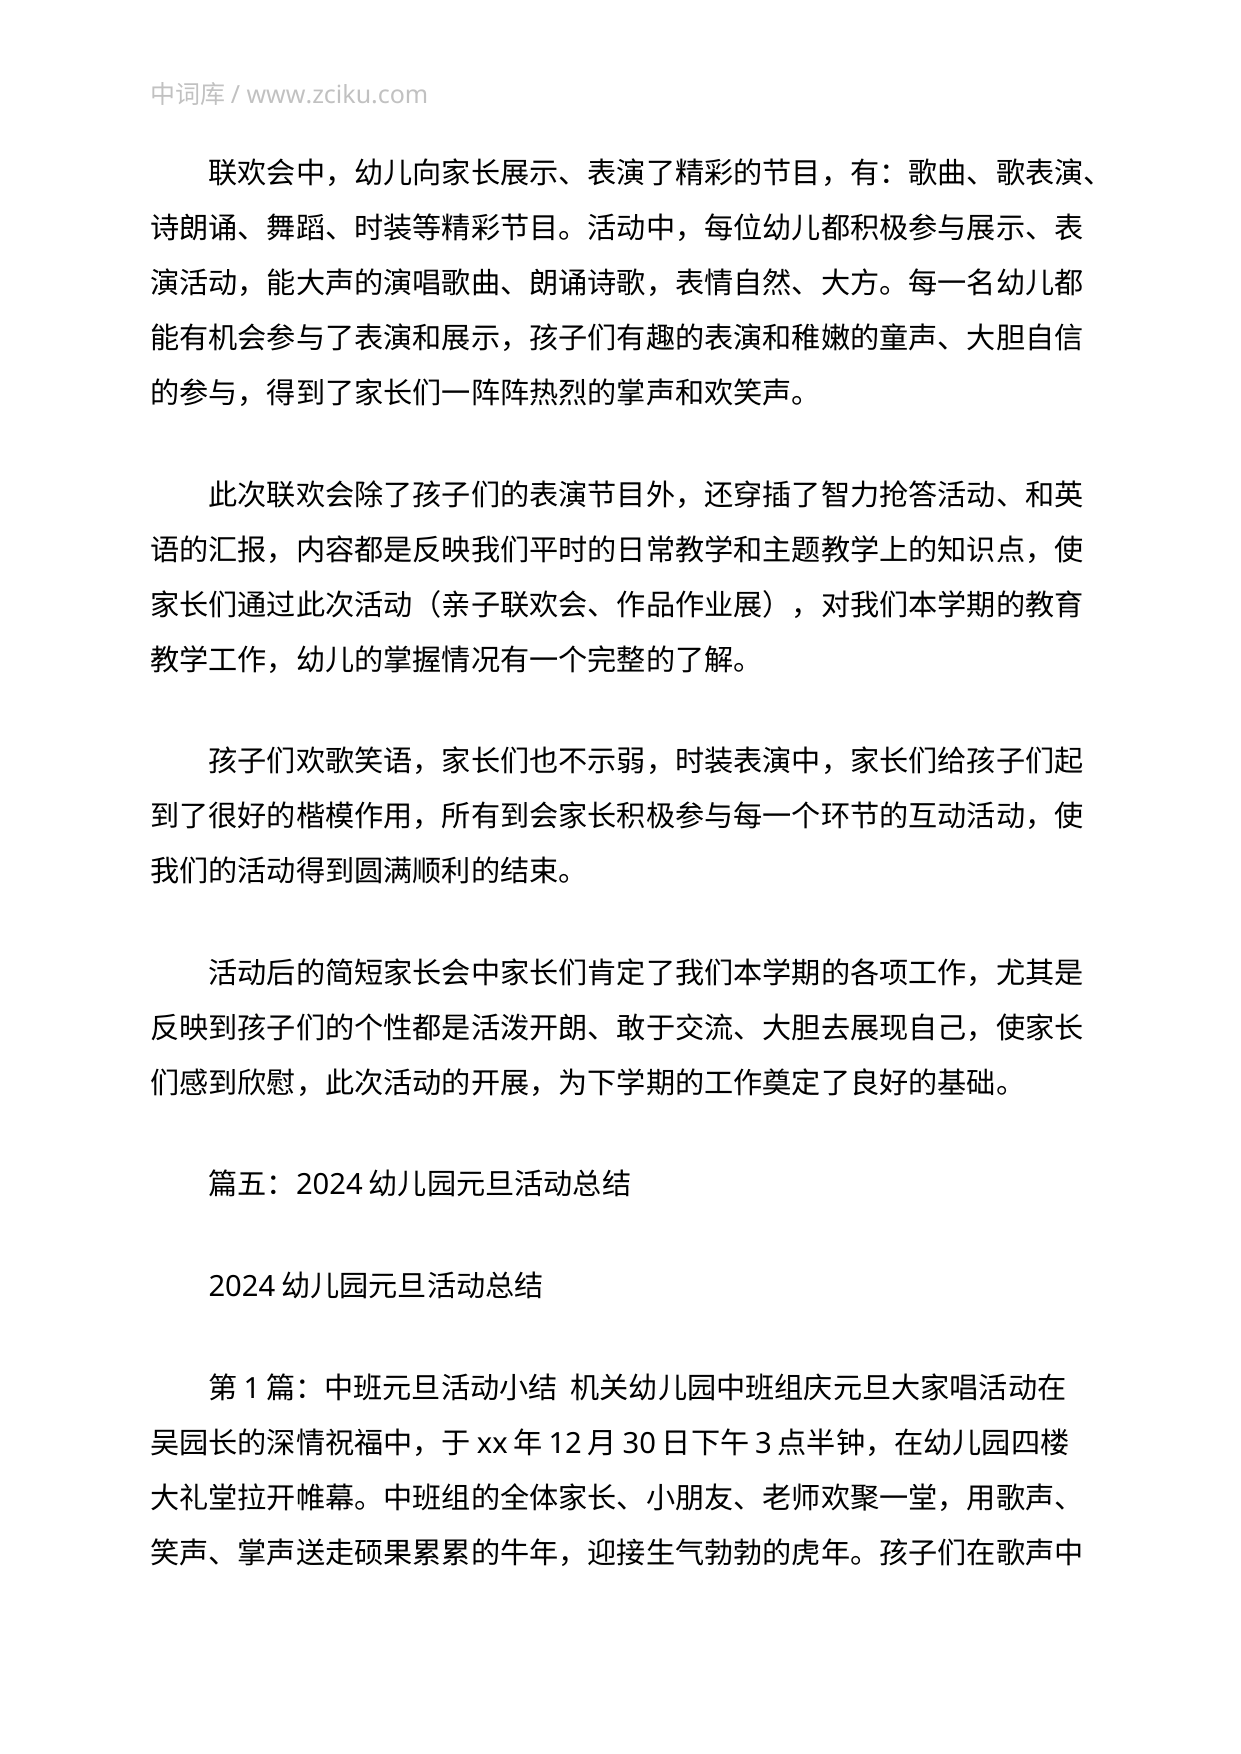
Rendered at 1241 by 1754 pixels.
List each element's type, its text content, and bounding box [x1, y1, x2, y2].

text 篇五：2024幼儿园元旦活动总结 [150, 1161, 1090, 1203]
text 活动后的简短家长会中家长们肯定了我们本学期的各项工作，尤其是反映到孩子们的个性都是活泼开朗、敢于交流、大胆去展现自己，使家长们感到欣慰，此次活动的开展，为下学期的工作奠定了良好的基础。 [150, 949, 1090, 1101]
text 孩子们欢歌笑语，家长们也不示弱，时装表演中，家长们给孩子们起到了很好的楷模作用，所有到会家长积极参与每一个环节的互动活动，使我们的活动得到圆满顺利的结束。 [150, 738, 1090, 890]
text 2024幼儿园元旦活动总结 [150, 1263, 1090, 1305]
text 联欢会中，幼儿向家长展示、表演了精彩的节目，有：歌曲、歌表演、诗朗诵、舞蹈、时装等精彩节目。活动中，每位幼儿都积极参与展示、表演活动，能大声的演唱歌曲、朗诵诗歌，表情自然、大方。每一名幼儿都能有机会参与了表演和展示，孩子们有趣的表演和稚嫩的童声、大胆自信的参与，得到了家长们一阵阵热烈的掌声和欢笑声。 [150, 150, 1090, 412]
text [150, 1365, 1090, 1572]
text 此次联欢会除了孩子们的表演节目外，还穿插了智力抢答活动、和英语的汇报，内容都是反映我们平时的日常教学和主题教学上的知识点，使家长们通过此次活动（亲子联欢会、作品作业展），对我们本学期的教育教学工作，幼儿的掌握情况有一个完整的了解。 [150, 471, 1090, 678]
